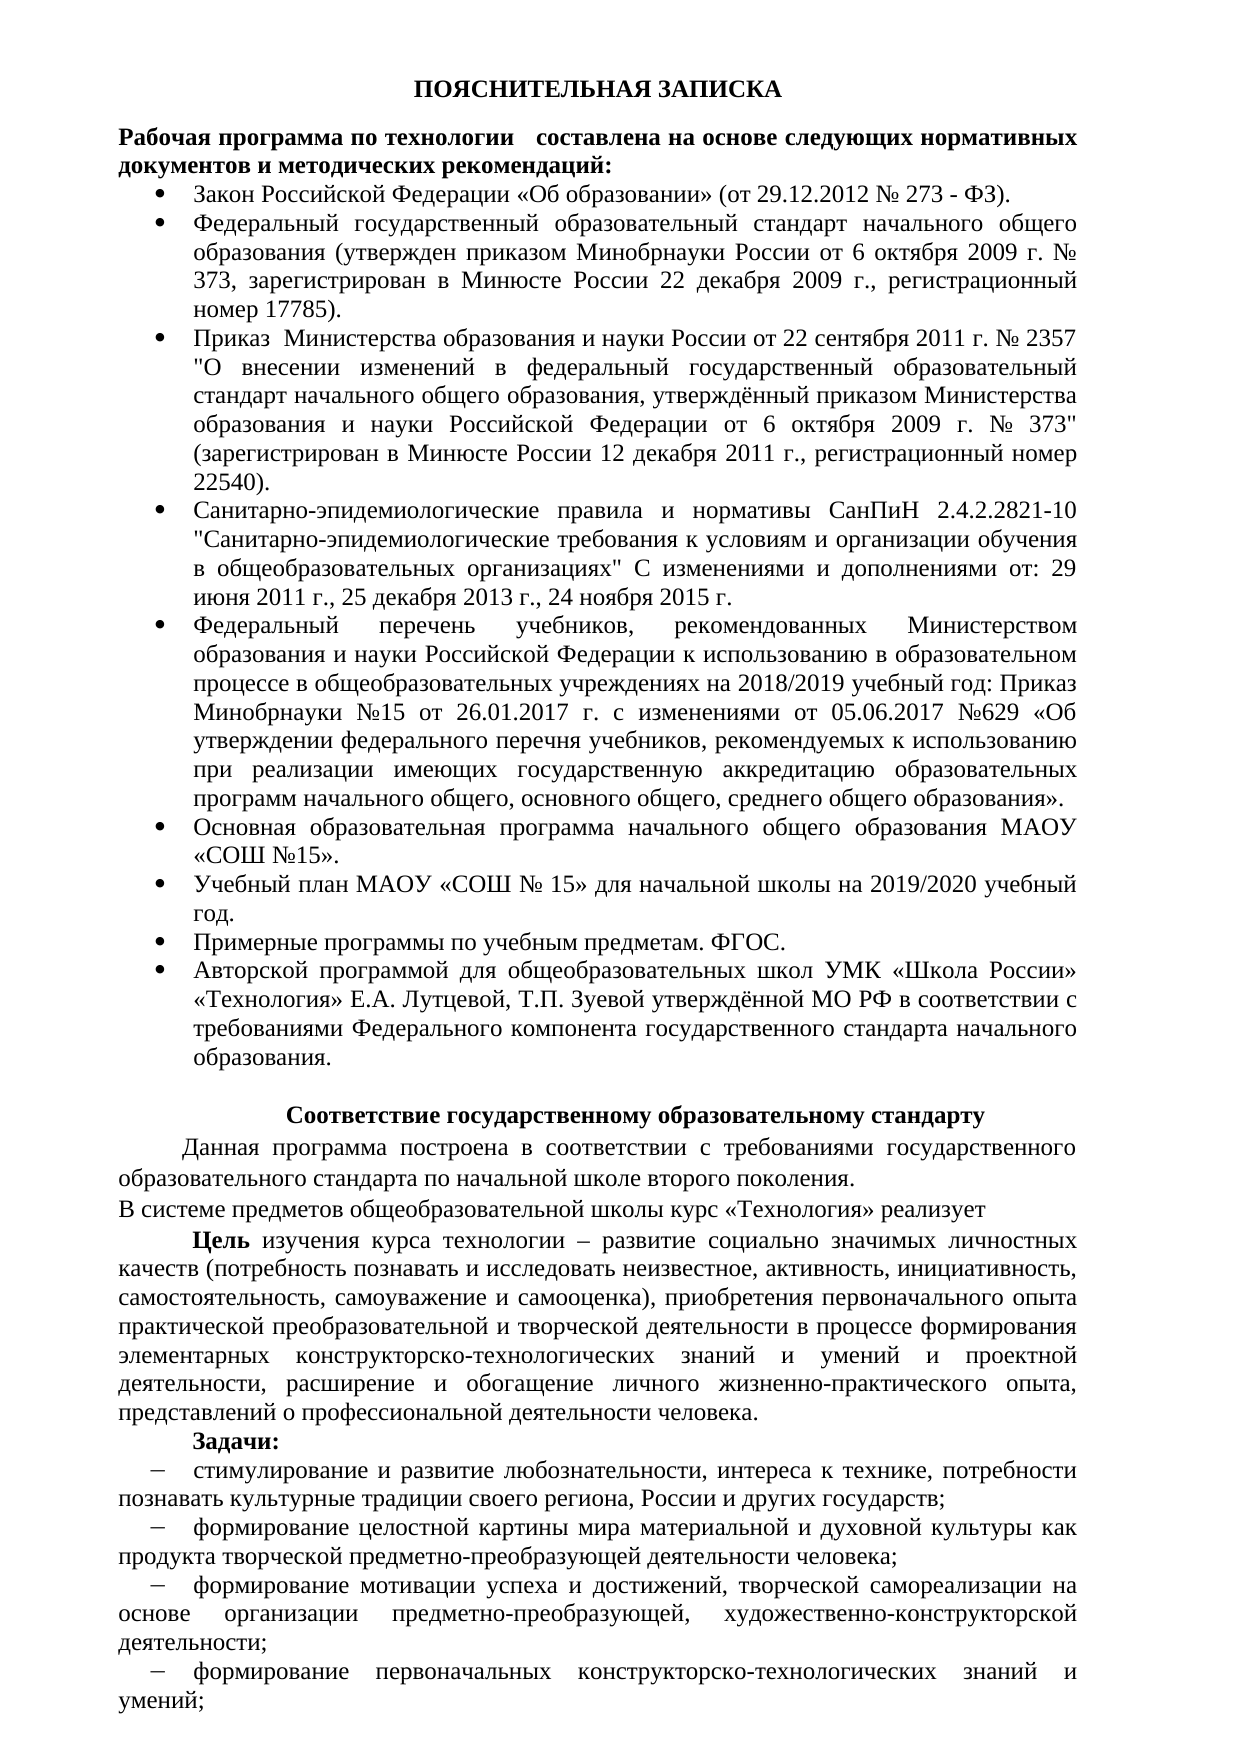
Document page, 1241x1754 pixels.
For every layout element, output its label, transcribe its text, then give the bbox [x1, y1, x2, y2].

list Санитарно-эпидемиологические правила и нормативы СанПиН 2.4.2.2821-10 "Санитарно-эпидемиологические требования к условиям и организации обучения в общеобразовательных организациях" С изменениями и дополнениями от: 29 июня 2011 г., 25 декабря 2013 г., 24 ноября 2015 г. [156, 495, 1078, 610]
list стимулирование и развитие любознательности, интереса к технике, потребности познавать культурные традиции своего региона, России и других государств; [118, 1455, 1078, 1512]
list Учебный план МАОУ «СОШ № 15» для начальной школы на 2019/2020 учебный год. [156, 869, 1078, 927]
list Авторской программой для общеобразовательных школ УМК «Школа России» «Технология» Е.А. Лутцевой, Т.П. Зуевой утверждённой МО РФ в соответствии с требованиями Федерального компонента государственного стандарта начального образования. [156, 955, 1078, 1070]
list формирование целостной картины мира материальной и духовной культуры как продукта творческой предметно-преобразующей деятельности человека; [118, 1512, 1078, 1570]
list Данная программа построена в соответствии с требованиями государственного образовательного стандарта по начальной школе второго поколения. [118, 1132, 1078, 1191]
list Примерные программы по учебным предметам. ФГОС. [156, 927, 1078, 955]
text ПОЯСНИТЕЛЬНАЯ ЗАПИСКА [118, 74, 1078, 103]
list Соответствие государственному образовательному стандарту [193, 1101, 1078, 1129]
text Рабочая программа по технологии составлена на основе следующих нормативных документов и методических рекомендаций: [118, 122, 1078, 179]
list Федеральный перечень учебников, рекомендованных Министерством образования и науки Российской Федерации к использованию в образовательном процессе в общеобразовательных учреждениях на 2018/2019 учебный год: Приказ Минобрнауки №15 от 26.01.2017 г. с изменениями от 05.06.2017 №629 «Об утверждении федерального перечня учебников, рекомендуемых к использованию при реализации имеющих государственную аккредитацию образовательных программ начального общего, основного общего, среднего общего образования». [156, 610, 1078, 812]
list Приказ Министерства образования и науки России от 22 сентября 2011 г. № 2357 "О внесении изменений в федеральный государственный образовательный стандарт начального общего образования, утверждённый приказом Министерства образования и науки Российской Федерации от 6 октября 2009 г. № 373" (зарегистрирован в Минюсте России 12 декабря 2011 г., регистрационный номер 22540). [156, 323, 1078, 495]
text Цель изучения курса технологии – развитие социально значимых личностных качеств (потребность познавать и исследовать неизвестное, активность, инициативность, самостоятельность, самоуважение и самооценка), приобретения первоначального опыта практической преобразовательной и творческой деятельности в процессе формирования элементарных конструкторско-технологических знаний и умений и проектной деятельности, расширение и обогащение личного жизненно-практического опыта, представлений о профессиональной деятельности человека. [118, 1225, 1078, 1426]
list В системе предметов общеобразовательной школы курс «Технология» реализует [118, 1194, 1078, 1222]
text Задачи: [118, 1426, 1078, 1455]
list формирование мотивации успеха и достижений, творческой самореализации на основе организации предметно-преобразующей, художественно-конструкторской деятельности; [118, 1570, 1078, 1656]
list формирование первоначальных конструкторско-технологических знаний и умений; [118, 1656, 1078, 1713]
list Федеральный государственный образовательный стандарт начального общего образования (утвержден приказом Минобрнауки России от 6 октября 2009 г. № 373, зарегистрирован в Минюсте России 22 декабря 2009 г., регистрационный номер 17785). [156, 208, 1078, 323]
list Основная образовательная программа начального общего образования МАОУ «СОШ №15». [156, 812, 1078, 869]
list Закон Российской Федерации «Об образовании» (от 29.12.2012 № 273 - ФЗ). [156, 179, 1078, 208]
